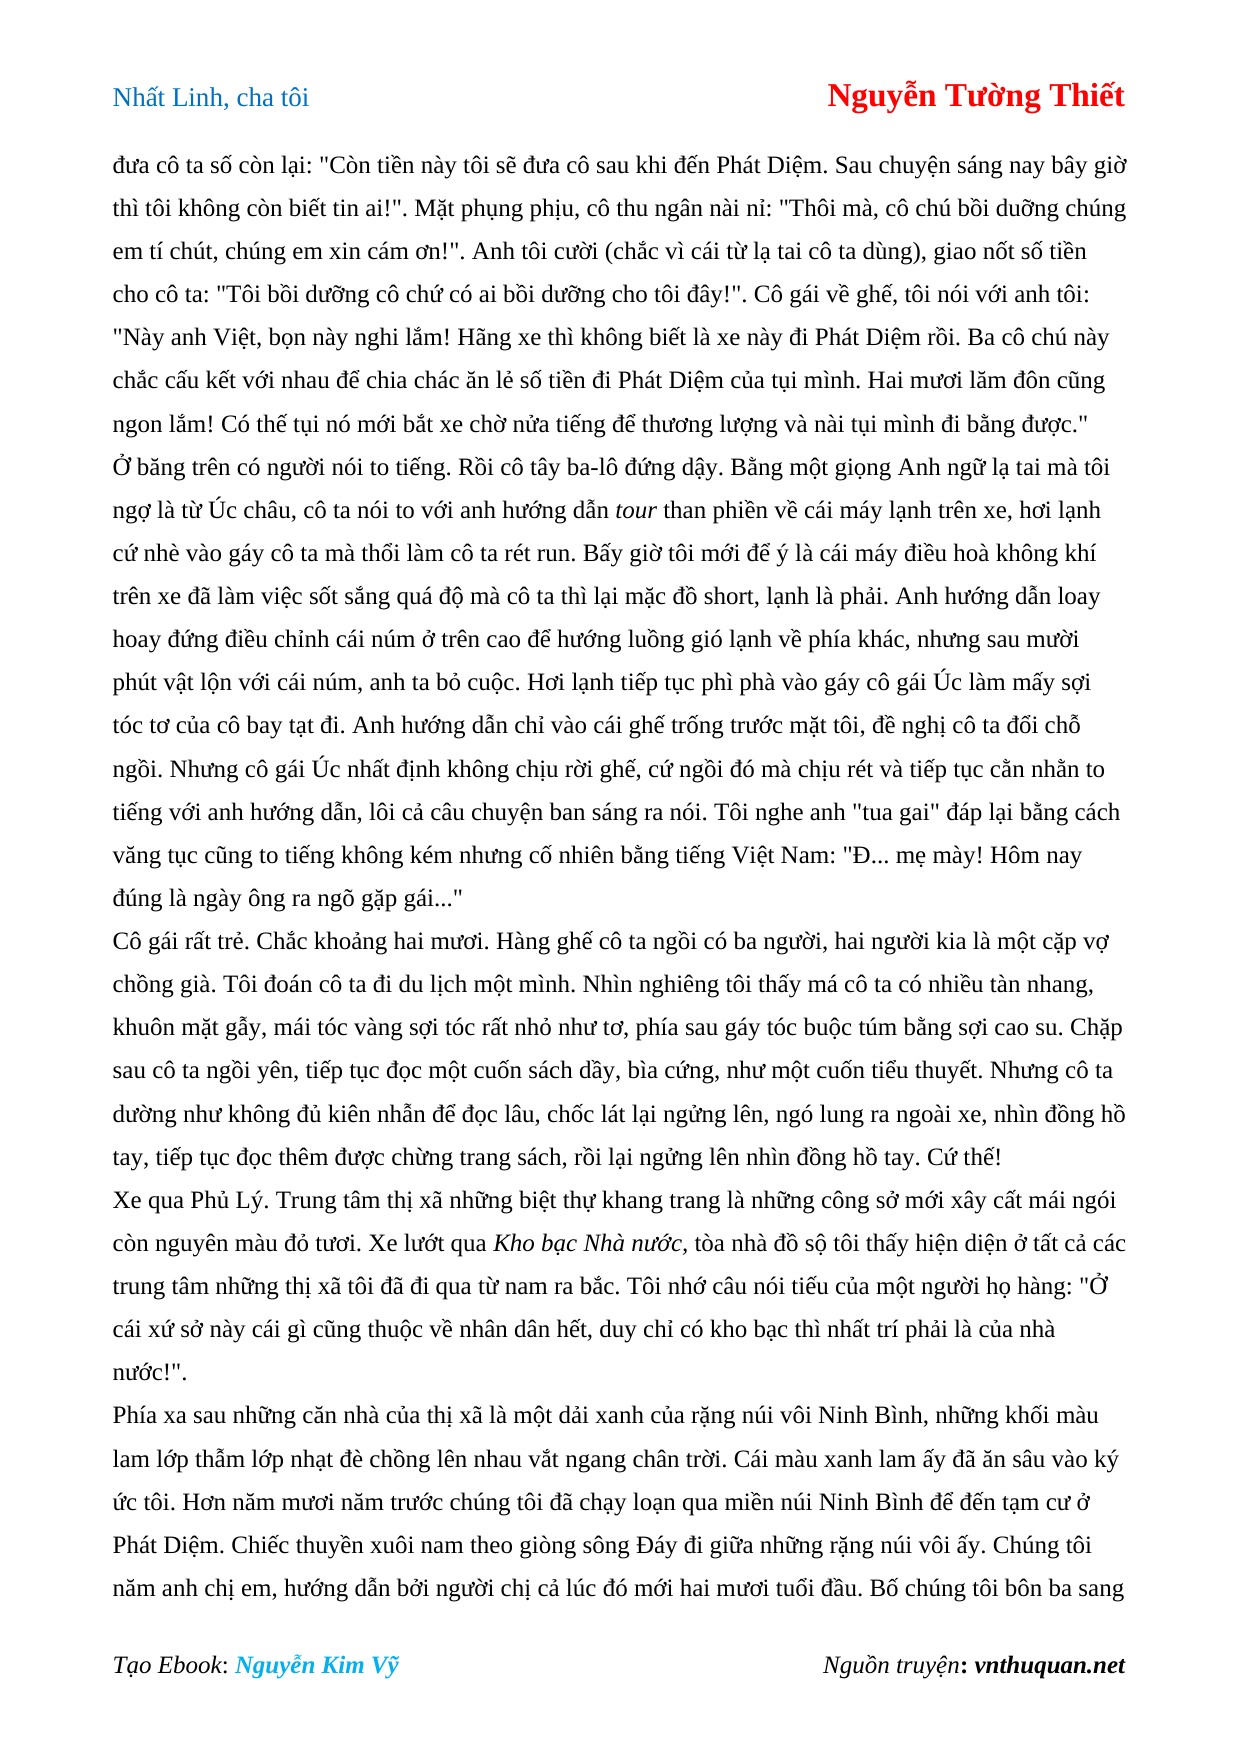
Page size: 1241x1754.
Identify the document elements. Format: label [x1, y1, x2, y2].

text [112, 150, 1128, 1602]
